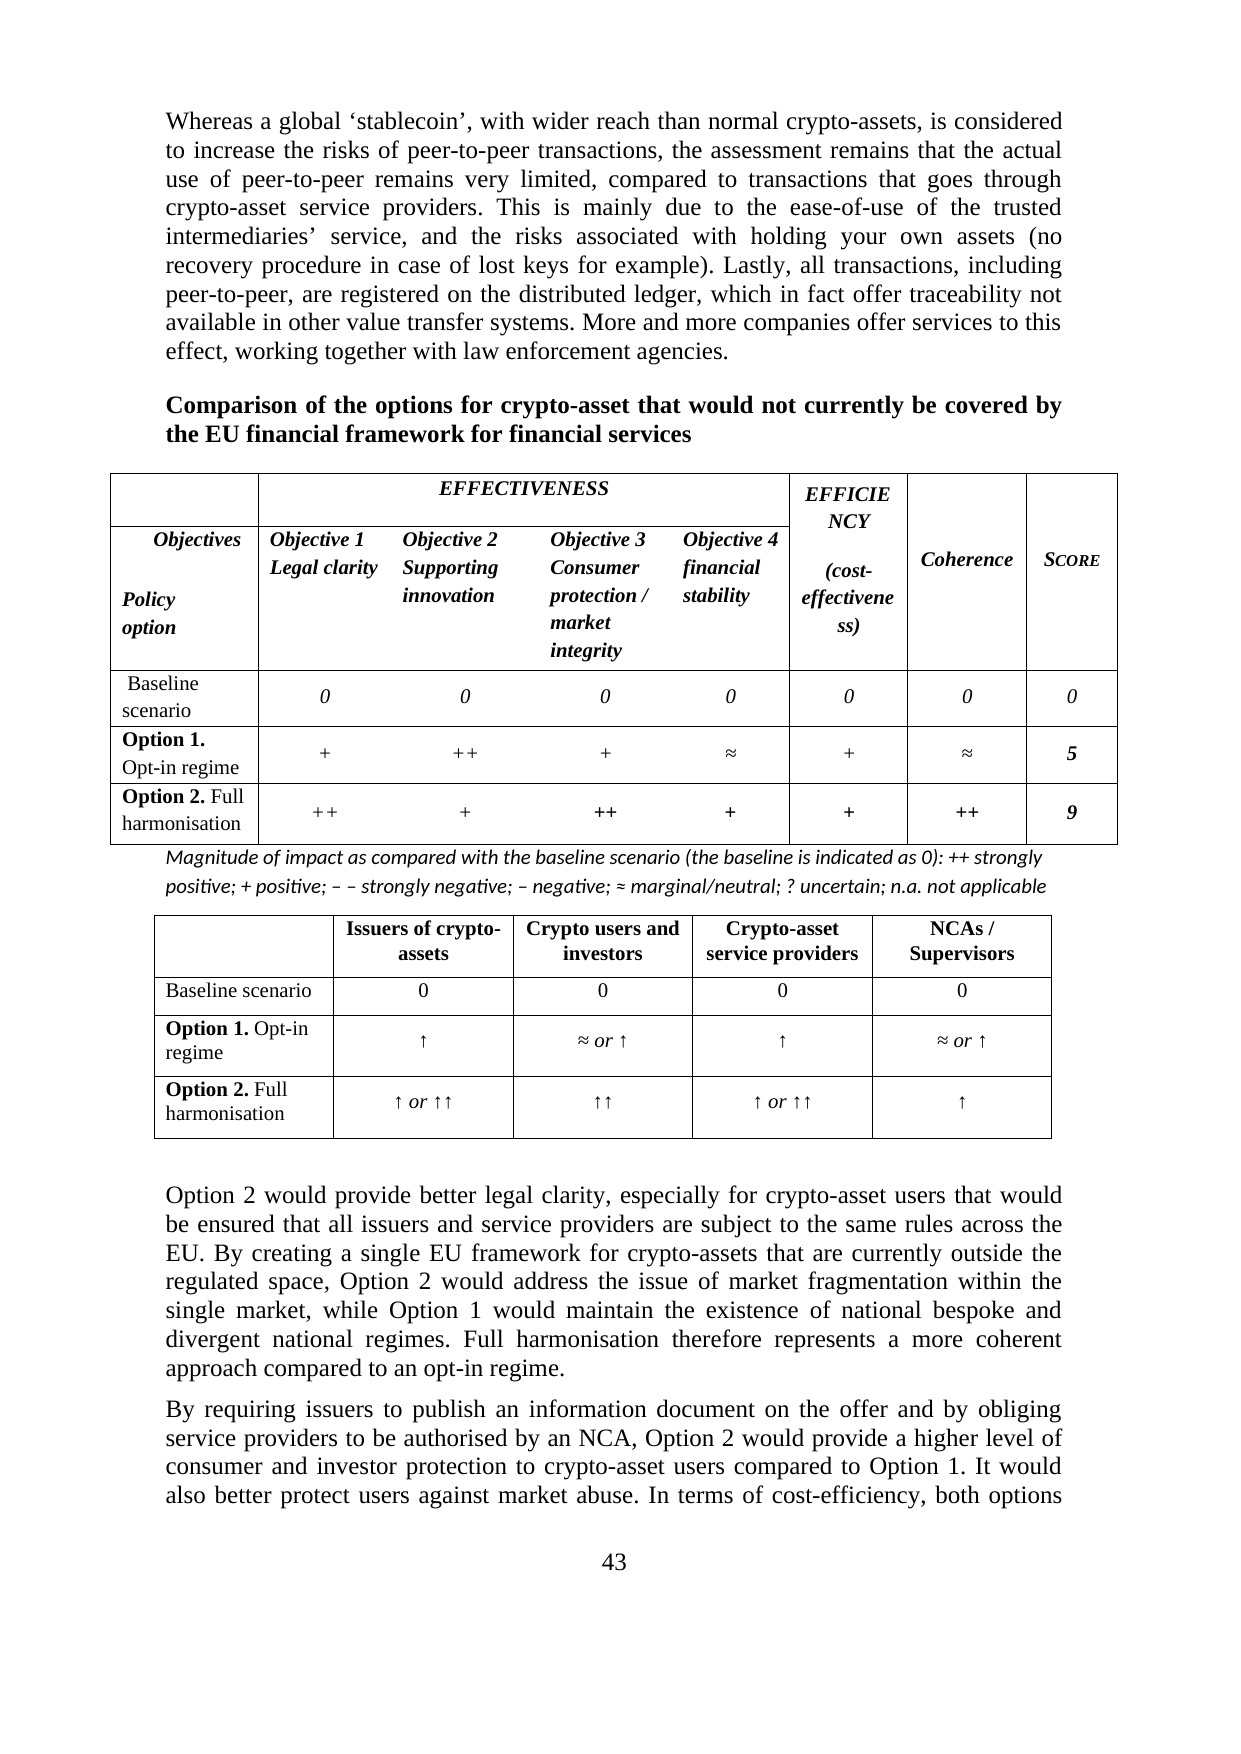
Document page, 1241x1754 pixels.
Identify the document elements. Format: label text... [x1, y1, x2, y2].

table_cell ++ [908, 784, 1026, 843]
table_header [111, 474, 258, 526]
table_cell ≈ or ↑ [873, 1016, 1051, 1076]
table_header Score [1027, 474, 1117, 669]
table_cell ≈ [908, 727, 1026, 783]
table_header [155, 916, 333, 977]
table_cell ↑ [873, 1077, 1051, 1138]
table_cell ↑ or ↑↑ [693, 1077, 872, 1138]
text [165, 106, 1063, 365]
table_cell ↑ [693, 1016, 872, 1076]
table_cell Objectives Policy option [111, 527, 258, 669]
text Comparison of the options for crypto-asset that would not currently be covered by the EU financial framework for financial services [165, 390, 1063, 447]
table_cell 5 [1027, 727, 1117, 783]
table_cell + [539, 727, 672, 783]
table_cell ++ [391, 727, 539, 783]
table_cell Option 1. Opt-in regime [111, 727, 258, 783]
table_cell ↑ or ↑↑ [334, 1077, 513, 1138]
table_cell 0 [1027, 671, 1117, 726]
table_cell 0 [908, 671, 1026, 726]
table_cell + [672, 784, 789, 843]
table_cell 0 [514, 978, 692, 1014]
table_cell Baseline scenario [155, 978, 333, 1014]
table_cell ↑↑ [514, 1077, 692, 1138]
table_cell + [259, 727, 391, 783]
table_cell ++ [259, 784, 391, 843]
table_cell + [790, 727, 907, 783]
table_header Coherence [908, 474, 1026, 669]
table_cell ↑ [334, 1016, 513, 1076]
table_cell 0 [790, 671, 907, 726]
table_cell Objective 3 Consumer protection / market integrity [539, 527, 672, 669]
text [165, 1394, 1063, 1509]
table_cell 0 [873, 978, 1051, 1014]
table_cell + [790, 784, 907, 843]
table_cell 0 [391, 671, 539, 726]
table_header EFFECTIVENESS [259, 474, 789, 526]
table_header Crypto-asset service providers [693, 916, 872, 977]
table_cell ++ [539, 784, 672, 843]
table_header Issuers of crypto-assets [334, 916, 513, 977]
text Option 2 would provide better legal clarity, especially for crypto-asset users that would be ensured that all issuers and service providers are subject to the same rules across the EU. By creating a single EU framework for crypto-assets that are currently outside the regulated space, Option 2 would address the issue of market fragmentation within the single market, while Option 1 would maintain the existence of national bespoke and divergent national regimes. Full harmonisation therefore represents a more coherent approach compared to an opt-in regime. [165, 1180, 1063, 1381]
table_cell + [391, 784, 539, 843]
table_cell 0 [539, 671, 672, 726]
table_header NCAs / Supervisors [873, 916, 1051, 977]
table_cell ≈ or ↑ [514, 1016, 692, 1076]
table_cell 0 [672, 671, 789, 726]
table_cell 0 [334, 978, 513, 1014]
table_cell Baseline scenario [111, 671, 258, 726]
table_cell ≈ [672, 727, 789, 783]
table_cell Objective 2 Supporting innovation [391, 527, 539, 669]
table_cell Objective 1 Legal clarity [259, 527, 391, 669]
text Magnitude of impact as compared with the baseline scenario (the baseline is indicated as 0): ++ strongly positive; + positive; – – strongly negative; – negative; ≈ marginal/neutral; ? uncertain; n.a. not applicable [165, 845, 1063, 899]
table_cell 0 [693, 978, 872, 1014]
table_cell Option 2. Full harmonisation [155, 1077, 333, 1138]
table_cell Option 2. Full harmonisation [111, 784, 258, 843]
table_cell Option 1. Opt-in regime [155, 1016, 333, 1076]
table_cell 9 [1027, 784, 1117, 843]
table_cell 0 [259, 671, 391, 726]
table_header EFFICIENCY (cost-effectiveness) [790, 474, 907, 669]
table_header Crypto users and investors [514, 916, 692, 977]
table_cell Objective 4 financial stability [672, 527, 789, 669]
